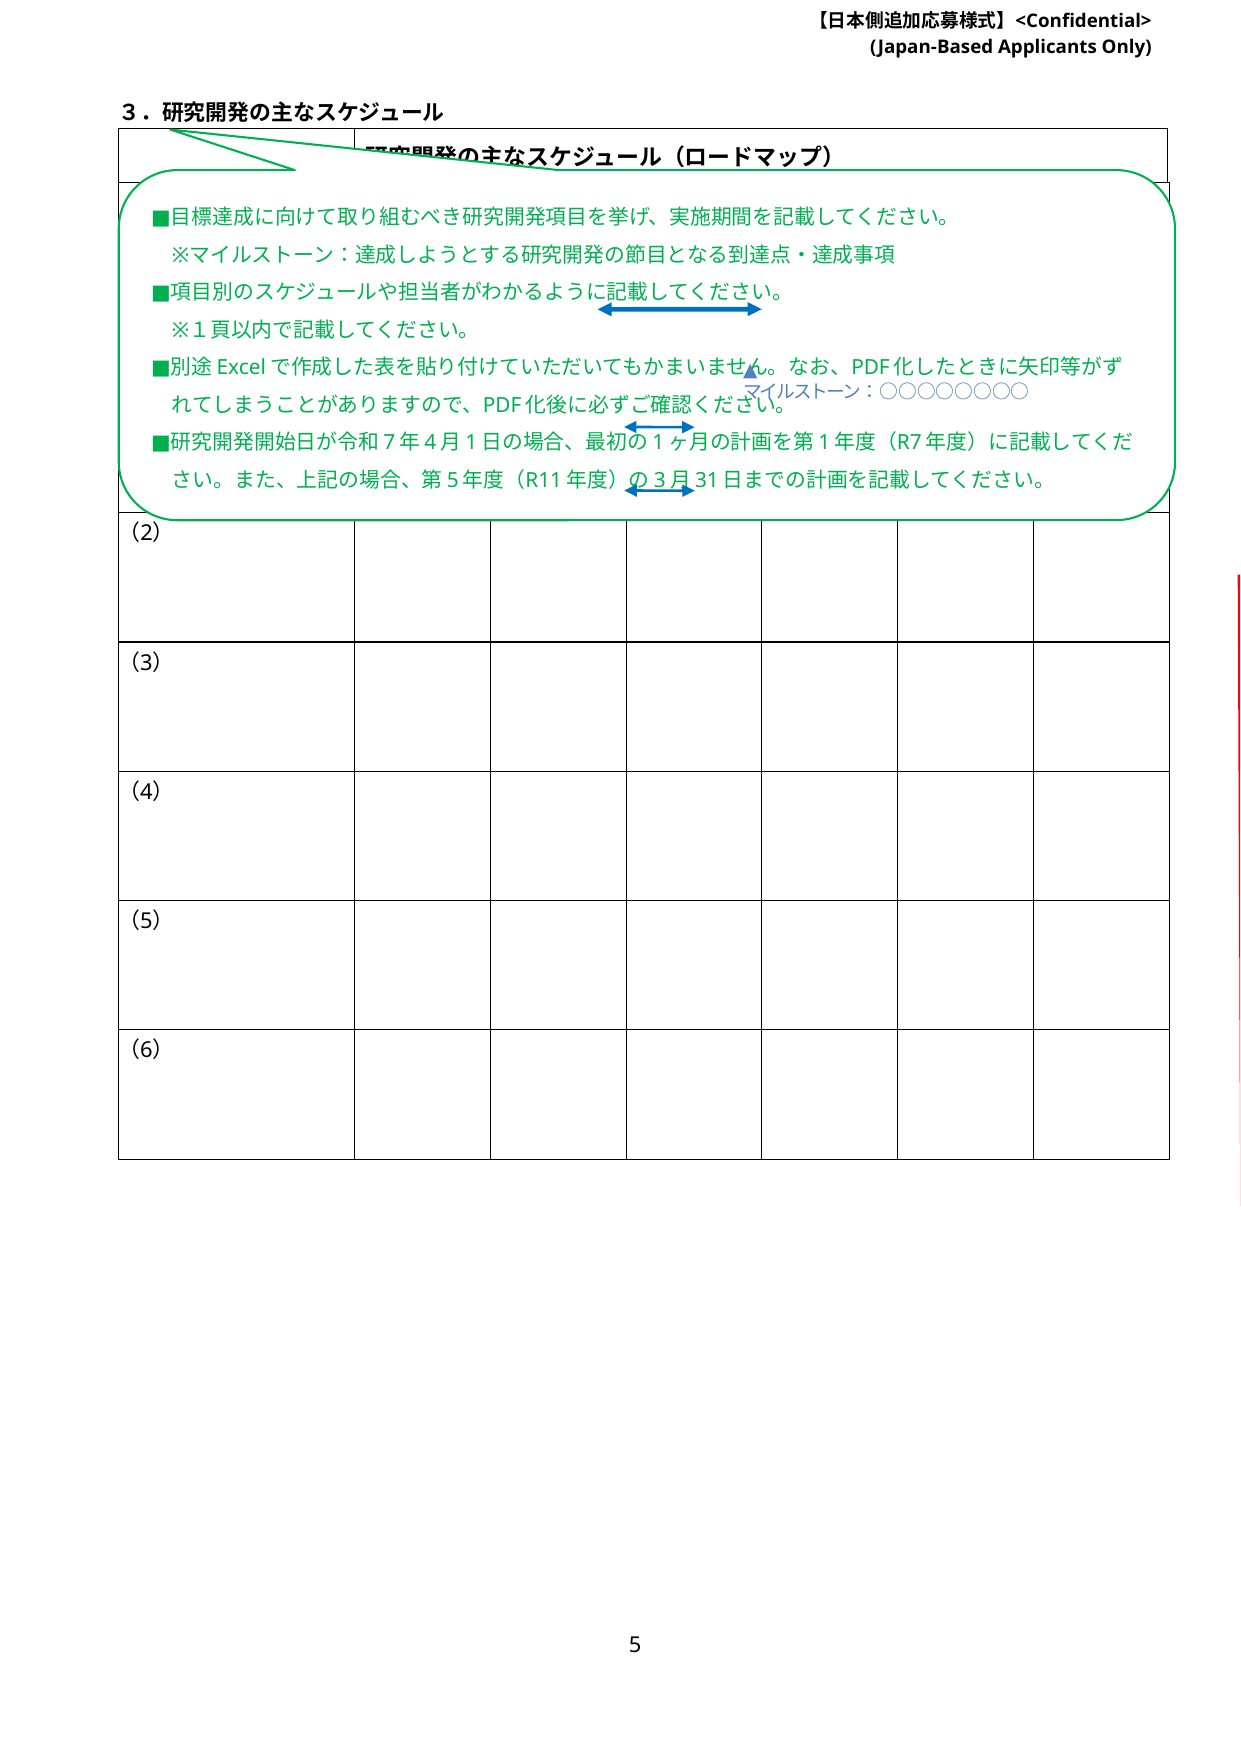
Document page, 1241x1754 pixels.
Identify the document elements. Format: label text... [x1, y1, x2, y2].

table_cell [627, 522, 761, 641]
table_cell [627, 1030, 761, 1158]
table_cell （2） [119, 513, 354, 641]
subtitle ３．研究開発の主なスケジュール [118, 90, 1152, 128]
table_header [119, 129, 284, 182]
table_cell （3） [119, 643, 354, 771]
table_cell （4） [119, 772, 354, 900]
table_cell [355, 772, 490, 900]
table_cell [898, 772, 1033, 900]
table_cell [1034, 772, 1169, 900]
table_cell [762, 901, 897, 1029]
table_cell [898, 1030, 1033, 1158]
table_cell （5） [119, 901, 354, 1029]
table_cell [762, 772, 897, 900]
table_cell [762, 522, 897, 641]
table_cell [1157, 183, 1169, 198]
table_cell [762, 643, 897, 771]
table_cell [491, 1030, 626, 1158]
table_cell （6） [119, 1030, 354, 1158]
table_cell [898, 643, 1033, 771]
table_cell [355, 901, 490, 1029]
table_cell [898, 901, 1033, 1029]
table_cell [1034, 1030, 1169, 1158]
table_cell [898, 522, 1033, 641]
table_cell [491, 901, 626, 1029]
table_cell [355, 643, 490, 771]
table_cell [762, 1030, 897, 1158]
table_cell [355, 1030, 490, 1158]
table_cell [491, 772, 626, 900]
table_header 研究開発の主なスケジュール（ロードマップ） [355, 129, 1167, 182]
table_cell [627, 901, 761, 1029]
table_cell [491, 522, 626, 641]
table_cell [491, 643, 626, 771]
table_header [185, 129, 354, 147]
table_cell [1034, 643, 1169, 771]
table_cell [1034, 513, 1169, 641]
table_cell [355, 522, 490, 641]
table_cell [1034, 901, 1169, 1029]
table_cell [627, 643, 761, 771]
table_cell [1150, 492, 1169, 512]
table_cell [627, 772, 761, 900]
